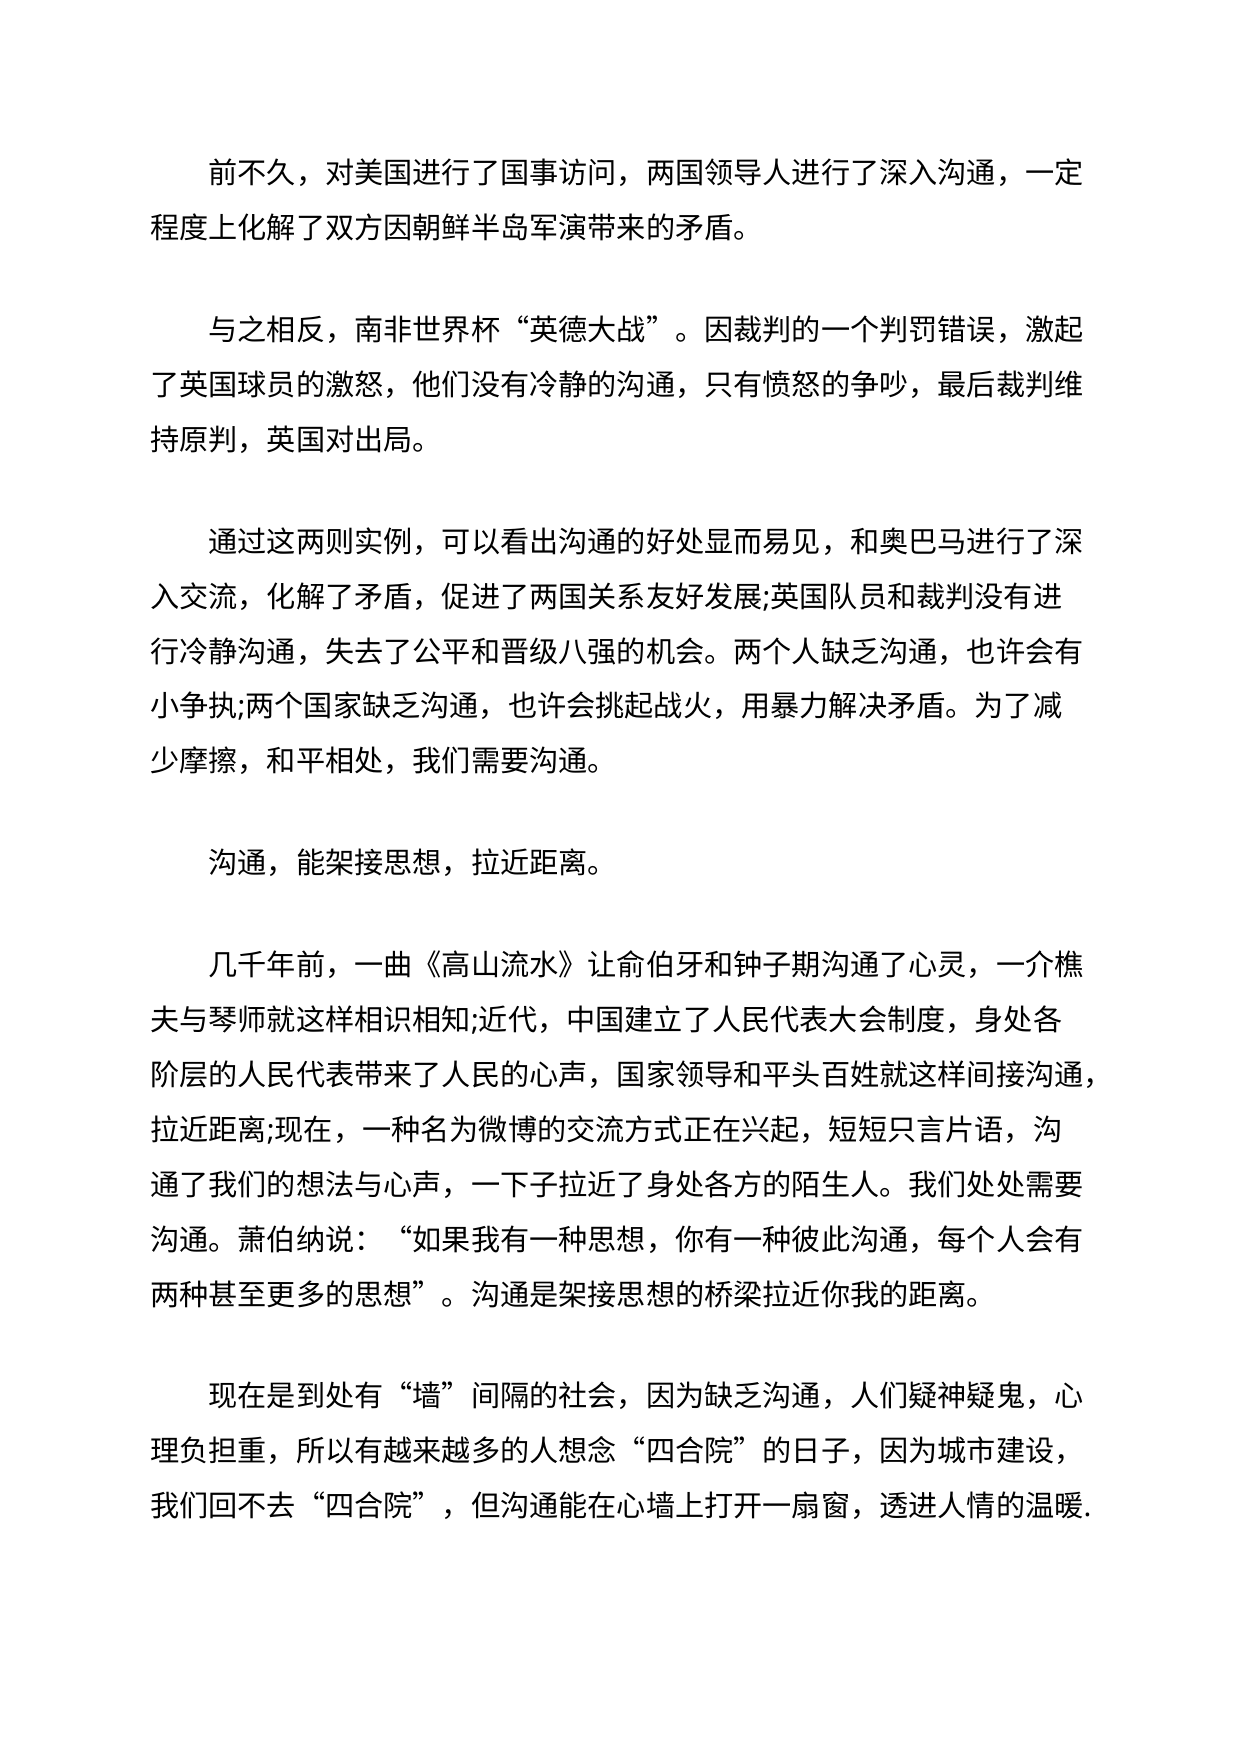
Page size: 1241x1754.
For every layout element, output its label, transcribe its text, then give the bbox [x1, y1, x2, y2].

text 几千年前，一曲《高山流水》让俞伯牙和钟子期沟通了心灵，一介樵夫与琴师就这样相识相知;近代，中国建立了人民代表大会制度，身处各阶层的人民代表带来了人民的心声，国家领导和平头百姓就这样间接沟通，拉近距离;现在，一种名为微博的交流方式正在兴起，短短只言片语，沟通了我们的想法与心声，一下子拉近了身处各方的陌生人。我们处处需要沟通。萧伯纳说：“如果我有一种思想，你有一种彼此沟通，每个人会有两种甚至更多的思想”。沟通是架接思想的桥梁拉近你我的距离。 [150, 942, 1090, 1313]
text 通过这两则实例，可以看出沟通的好处显而易见，和奥巴马进行了深入交流，化解了矛盾，促进了两国关系友好发展;英国队员和裁判没有进行冷静沟通，失去了公平和晋级八强的机会。两个人缺乏沟通，也许会有小争执;两个国家缺乏沟通，也许会挑起战火，用暴力解决矛盾。为了减少摩擦，和平相处，我们需要沟通。 [150, 518, 1090, 780]
text 与之相反，南非世界杯“英德大战”。因裁判的一个判罚错误，激起了英国球员的激怒，他们没有冷静的沟通，只有愤怒的争吵，最后裁判维持原判，英国对出局。 [150, 307, 1090, 459]
text 沟通，能架接思想，拉近距离。 [150, 840, 1090, 882]
text 前不久，对美国进行了国事访问，两国领导人进行了深入沟通，一定程度上化解了双方因朝鲜半岛军演带来的矛盾。 [150, 150, 1090, 247]
text 现在是到处有“墙”间隔的社会，因为缺乏沟通，人们疑神疑鬼，心理负担重，所以有越来越多的人想念“四合院”的日子，因为城市建设，我们回不去“四合院”，但沟通能在心墙上打开一扇窗，透进人情的温暖. [150, 1373, 1090, 1525]
